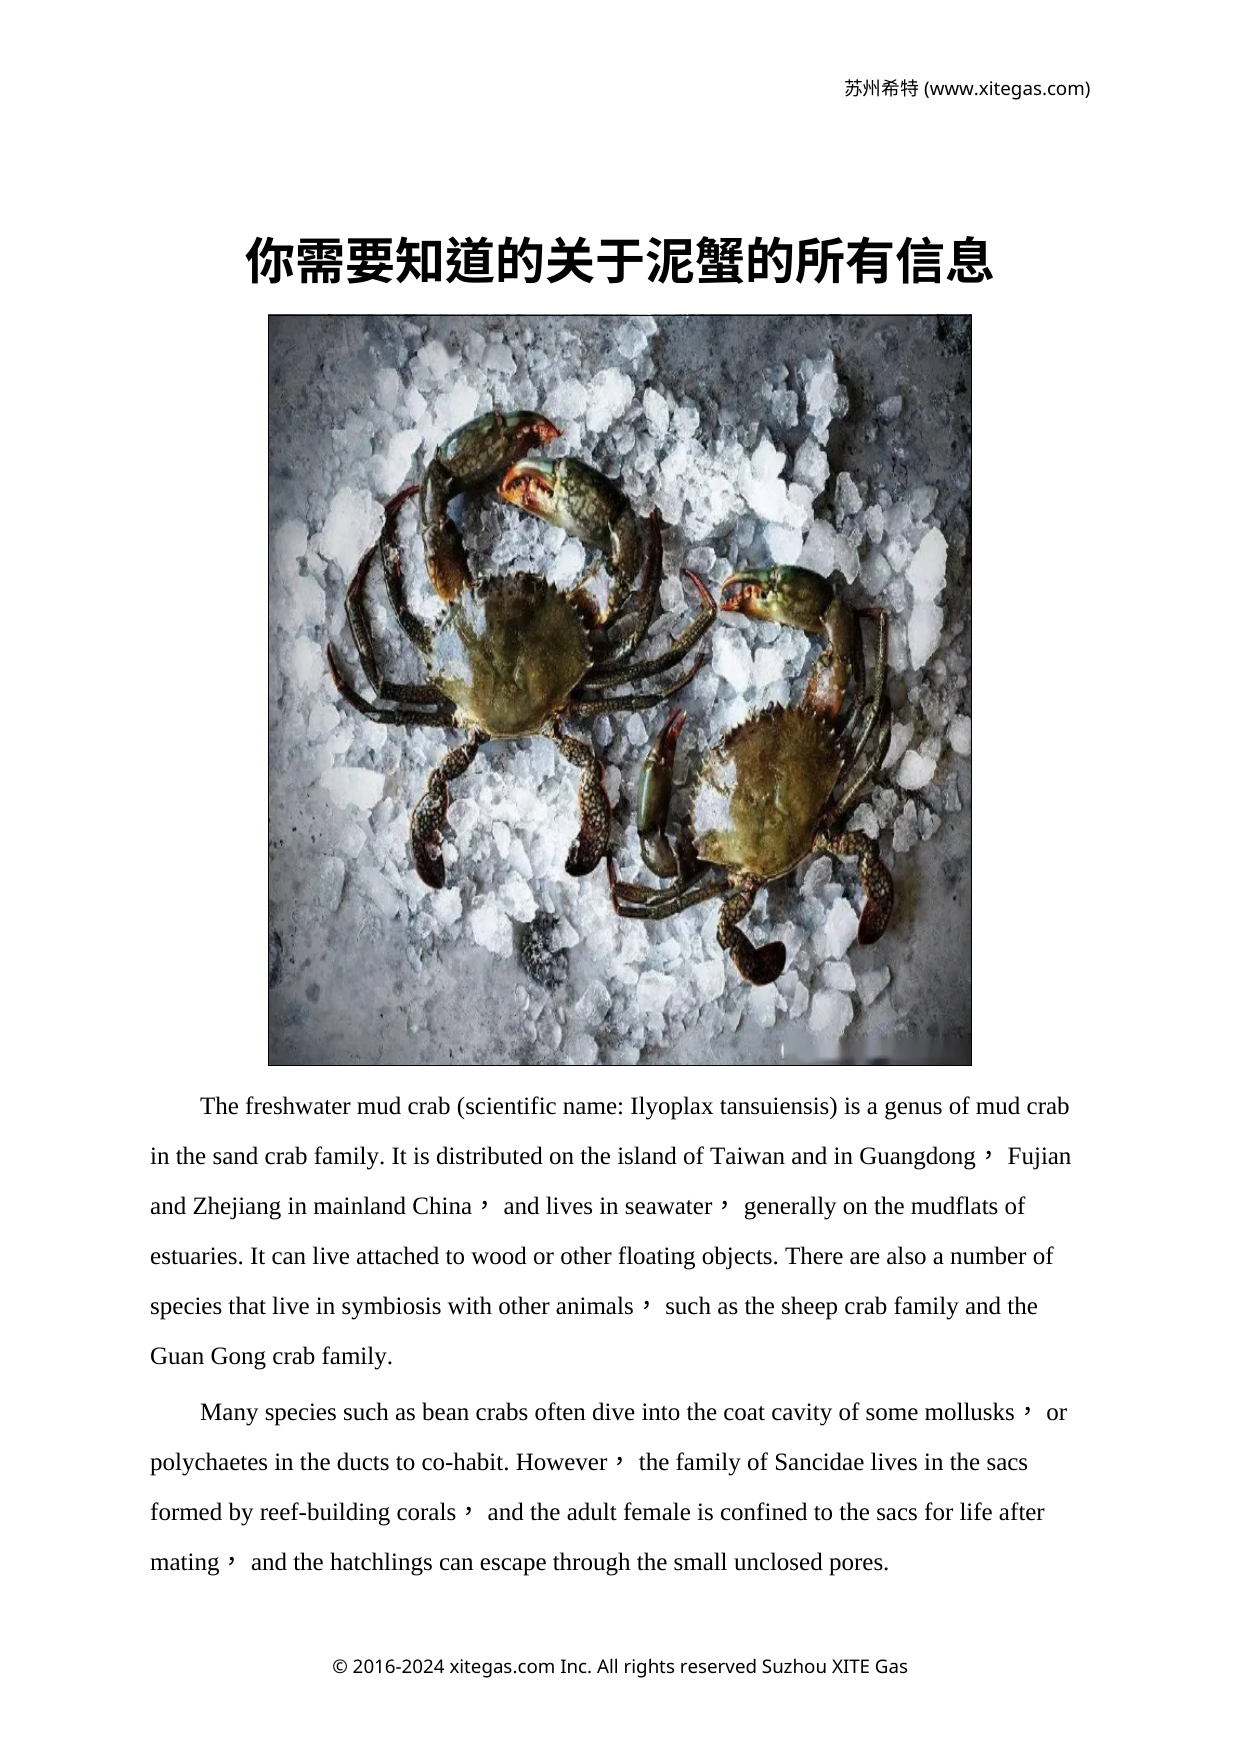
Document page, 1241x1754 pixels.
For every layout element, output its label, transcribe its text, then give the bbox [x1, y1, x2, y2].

text The freshwater mud crab (scientific name: Ilyoplax tansuiensis) is a genus of mud crab in the sand crab family. It is distributed on the island of Taiwan and in Guangdong， Fujian and Zhejiang in mainland China， and lives in seawater， generally on the mudflats of estuaries. It can live attached to wood or other floating objects. There are also a number of species that live in symbiosis with other animals， such as the sheep crab family and the Guan Gong crab family. [150, 1070, 1090, 1370]
picture [269, 316, 971, 1065]
text Many species such as bean crabs often dive into the coat cavity of some mollusks， or polychaetes in the ducts to co-habit. However， the family of Sancidae lives in the sacs formed by reef-building corals， and the adult female is confined to the sacs for life after mating， and the hatchlings can escape through the small unclosed pores. [150, 1375, 1090, 1575]
text 你需要知道的关于泥蟹的所有信息 [150, 232, 1090, 290]
